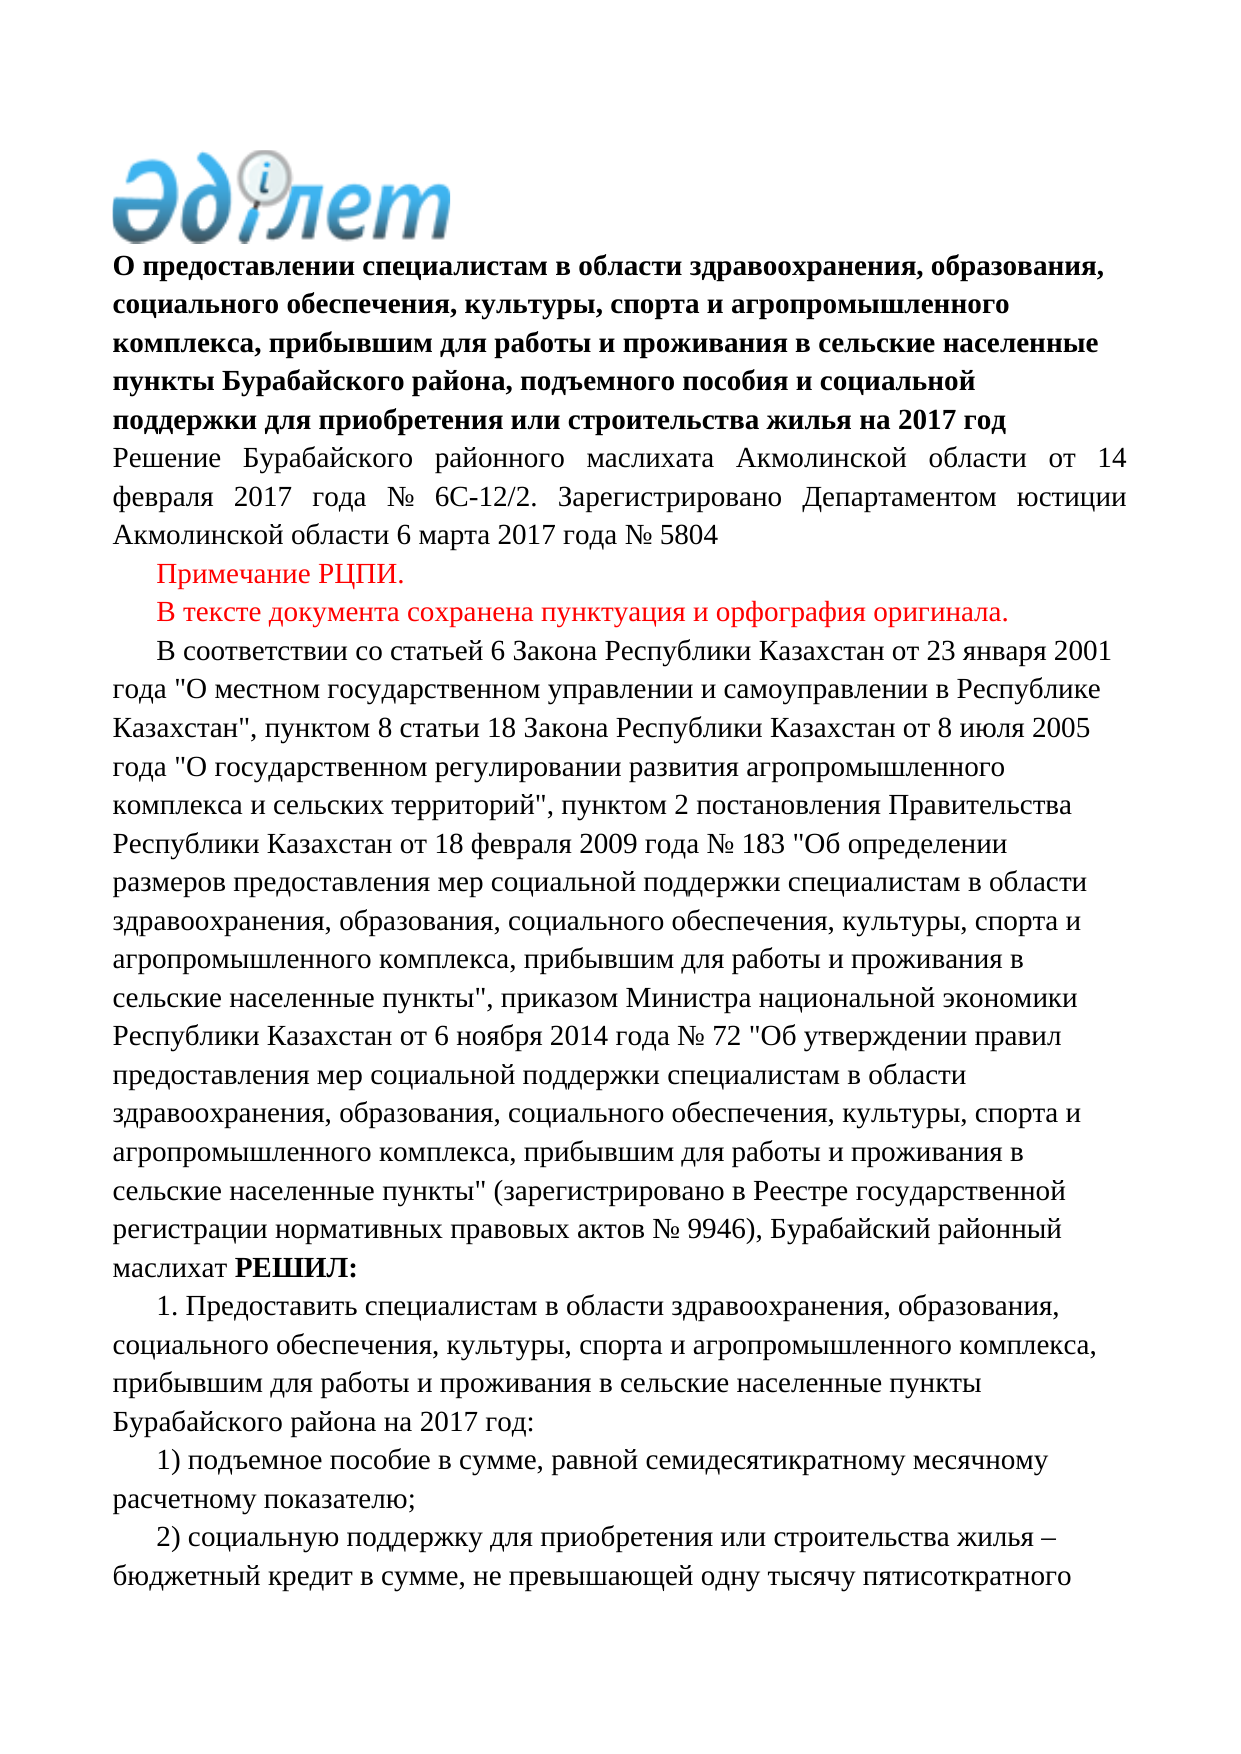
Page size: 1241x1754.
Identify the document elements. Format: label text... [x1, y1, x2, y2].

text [112, 556, 1128, 1592]
picture [112, 150, 451, 244]
text Решение Бурабайского районного маслихата Акмолинской области от 14 февраля 2017 года № 6С-12/2. Зарегистрировано Департаментом юстиции Акмолинской области 6 марта 2017 года № 5804 [112, 440, 1128, 551]
text О предоставлении специалистам в области здравоохранения, образования, социального обеспечения, культуры, спорта и агропромышленного комплекса, прибывшим для работы и проживания в сельские населенные пункты Бурабайского района, подъемного пособия и социальной поддержки для приобретения или строительства жилья на 2017 год [112, 248, 1128, 435]
